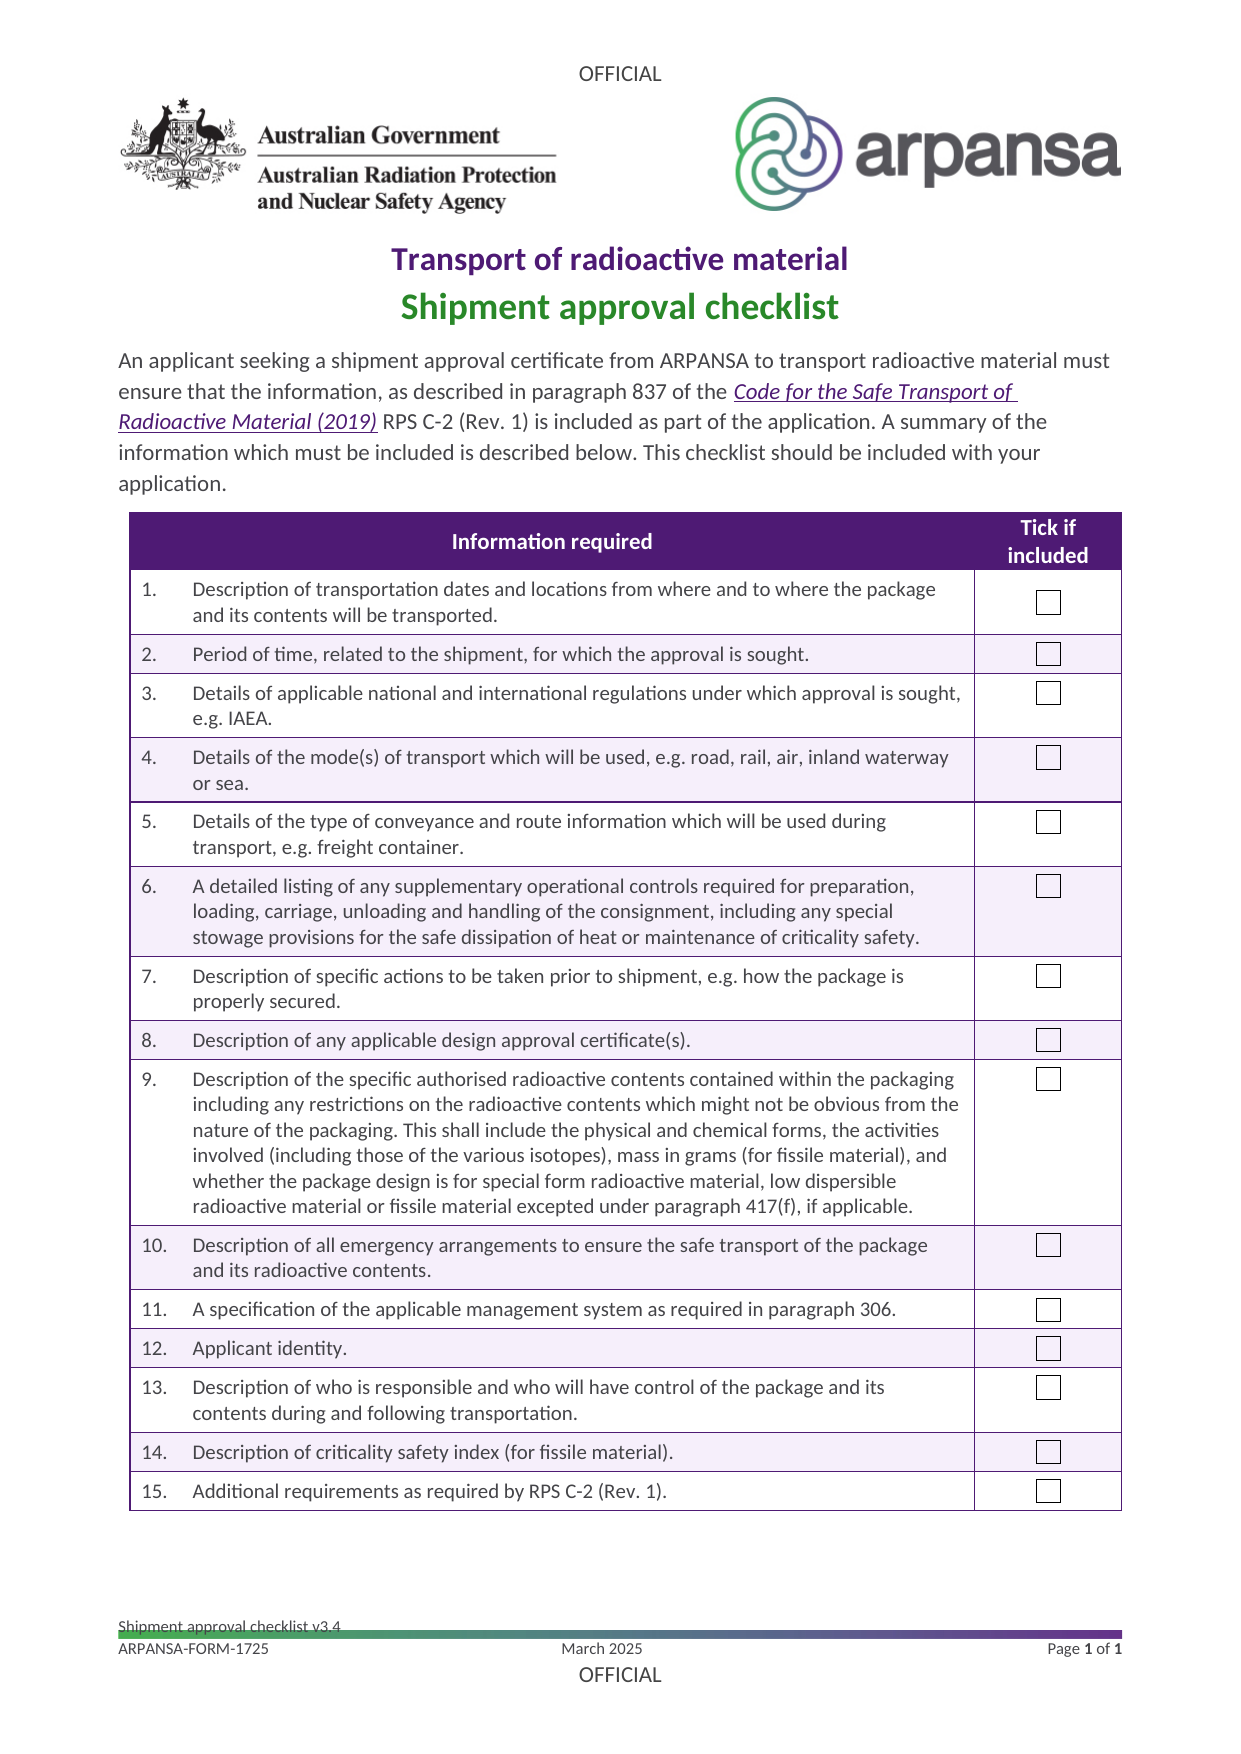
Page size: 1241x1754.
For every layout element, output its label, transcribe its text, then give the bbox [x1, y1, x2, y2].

table_cell [975, 1021, 1121, 1059]
table_cell [975, 1329, 1121, 1367]
table_cell 9. Description of the specific authorised radioactive contents contained within the packaging including any restrictions on the radioactive contents which might not be obvious from the nature of the packaging. This shall include the physical and chemical forms, the activities involved (including those of the various isotopes), mass in grams (for fissile material), and whether the package design is for special form radioactive material, low dispersible radioactive material or fissile material excepted under paragraph 417(f), if applicable. [131, 1060, 974, 1225]
table_cell [975, 635, 1121, 673]
table_cell 3. Details of applicable national and international regulations under which approval is sought, e.g. IAEA. [131, 674, 974, 737]
table_cell [975, 957, 1121, 1020]
text An applicant seeking a shipment approval certificate from ARPANSA to transport radioactive material must ensure that the information, as described in paragraph 837 of the Code for the Safe Transport of Radioactive Material (2019) RPS C-2 (Rev. 1) is included as part of the application. A summary of the information which must be included is described below. This checklist should be included with your application. [118, 346, 1122, 497]
table_cell 4. Details of the mode(s) of transport which will be used, e.g. road, rail, air, inland waterway or sea. [131, 738, 974, 801]
table_cell [975, 674, 1121, 737]
table_cell 11. A specification of the applicable management system as required in paragraph 306. [131, 1290, 974, 1328]
table_cell [975, 867, 1121, 956]
table_cell 13. Description of who is responsible and who will have control of the package and its contents during and following transportation. [131, 1368, 974, 1432]
table_cell 14. Description of criticality safety index (for fissile material). [131, 1433, 974, 1471]
table_cell [975, 1060, 1121, 1225]
table_cell 7. Description of specific actions to be taken prior to shipment, e.g. how the package is properly secured. [131, 957, 974, 1020]
table_cell [975, 1368, 1121, 1432]
table_cell 12. Applicant identity. [131, 1329, 974, 1367]
table_cell 5. Details of the type of conveyance and route information which will be used during transport, e.g. freight container. [131, 803, 974, 866]
subtitle Shipment approval checklist [118, 283, 1122, 329]
table_cell 8. Description of any applicable design approval certificate(s). [131, 1021, 974, 1059]
table_cell 10. Description of all emergency arrangements to ensure the safe transport of the package and its radioactive contents. [131, 1226, 974, 1289]
table_cell 15. Additional requirements as required by RPS C-2 (Rev. 1). [131, 1472, 974, 1509]
table_cell [975, 1433, 1121, 1471]
subtitle Transport of radioactive material [118, 238, 1122, 279]
table_cell 6. A detailed listing of any supplementary operational controls required for preparation, loading, carriage, unloading and handling of the consignment, including any special stowage provisions for the safe dissipation of heat or maintenance of criticality safety. [131, 867, 974, 956]
table_cell 1. Description of transportation dates and locations from where and to where the package and its contents will be transported. [131, 570, 974, 634]
picture [118, 93, 1123, 214]
table_header Tick if included [975, 513, 1121, 569]
table_cell [975, 803, 1121, 866]
table_cell [975, 1472, 1121, 1509]
table_cell [975, 738, 1121, 801]
picture [118, 1630, 1123, 1639]
table_cell [975, 1226, 1121, 1289]
table_header Information required [131, 513, 974, 569]
table_cell [975, 570, 1121, 634]
table_cell 2. Period of time, related to the shipment, for which the approval is sought. [131, 635, 974, 673]
table_cell [975, 1290, 1121, 1328]
